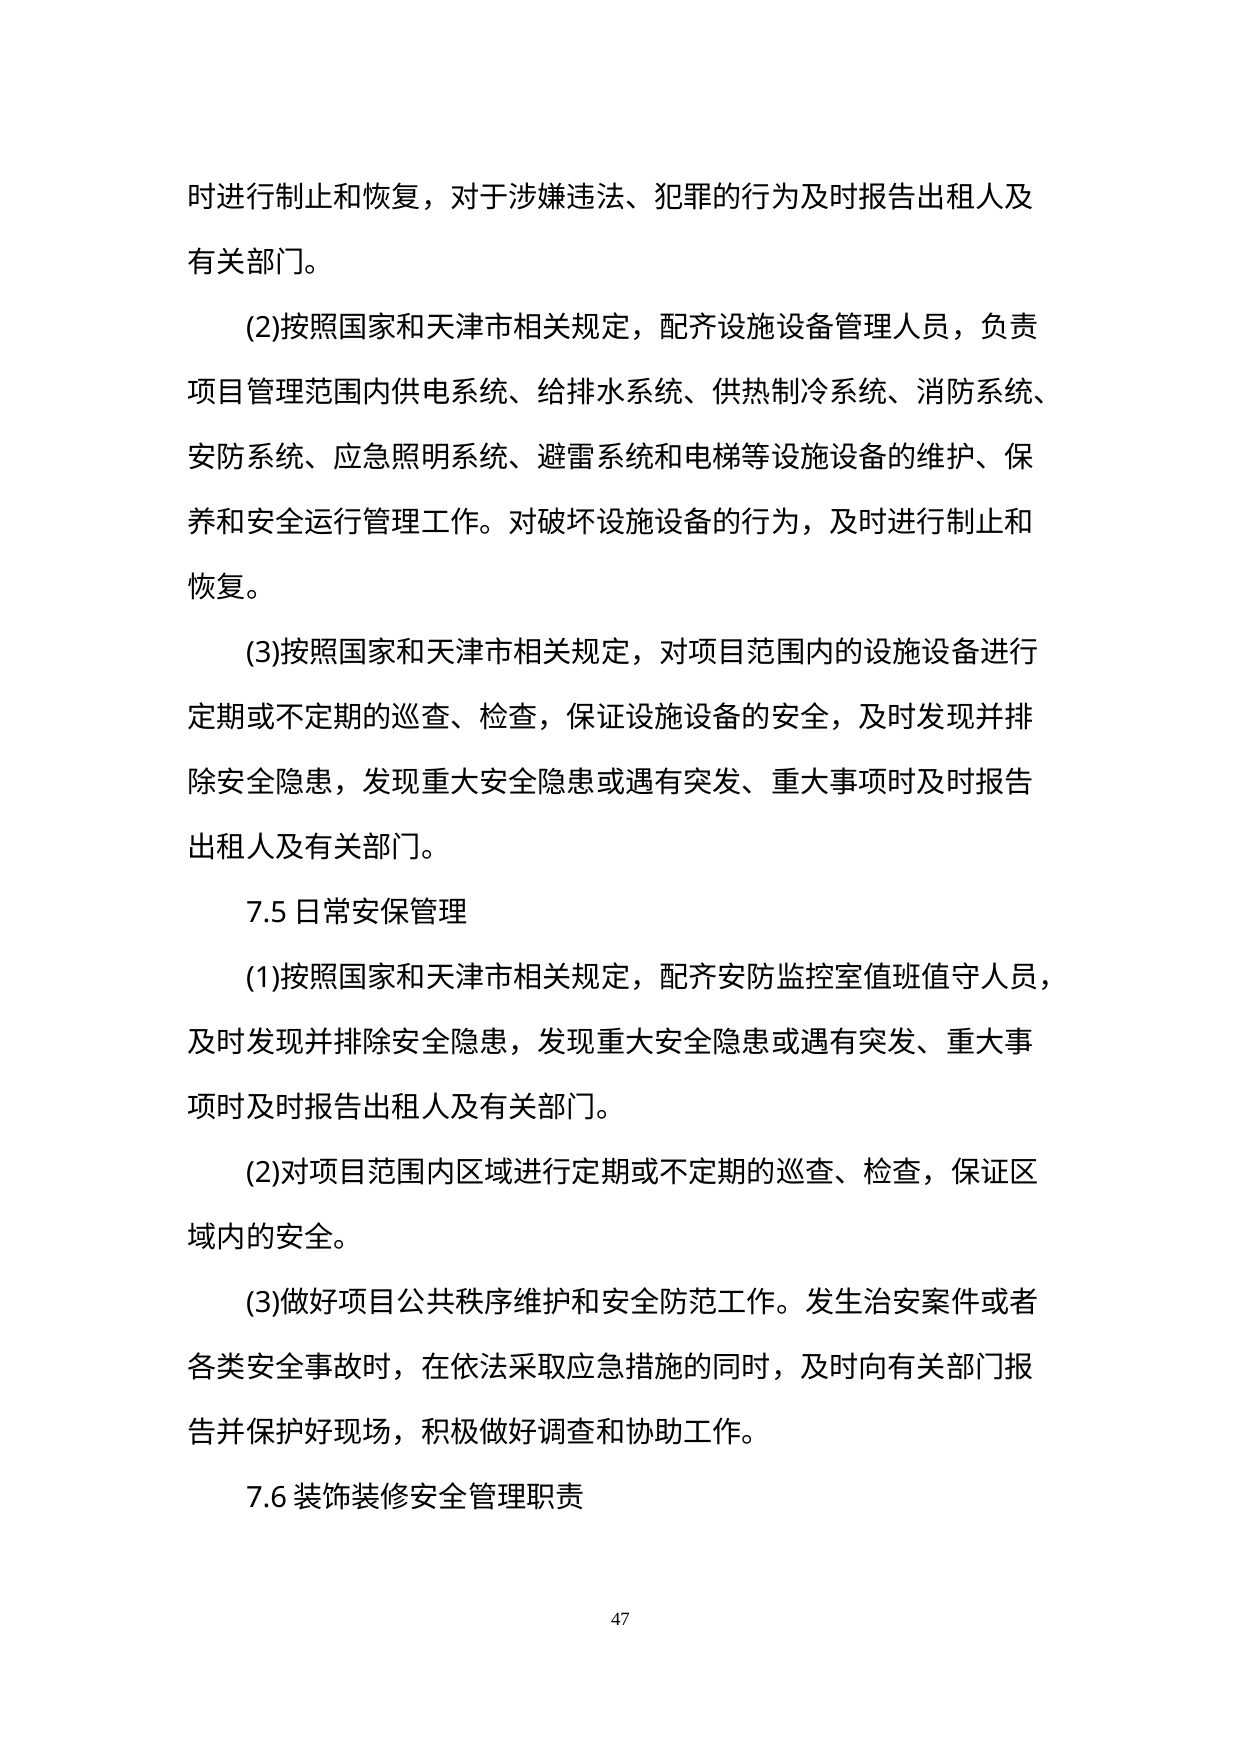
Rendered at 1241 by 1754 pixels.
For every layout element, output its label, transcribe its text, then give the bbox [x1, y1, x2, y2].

text 7.5日常安保管理 [187, 877, 1053, 942]
text (2)对项目范围内区域进行定期或不定期的巡查、检查，保证区域内的安全。 [187, 1137, 1053, 1267]
text 7.6装饰装修安全管理职责 [187, 1462, 1053, 1527]
text (3)做好项目公共秩序维护和安全防范工作。发生治安案件或者各类安全事故时，在依法采取应急措施的同时，及时向有关部门报告并保护好现场，积极做好调查和协助工作。 [187, 1267, 1053, 1462]
text (3)按照国家和天津市相关规定，对项目范围内的设施设备进行定期或不定期的巡查、检查，保证设施设备的安全，及时发现并排除安全隐患，发现重大安全隐患或遇有突发、重大事项时及时报告出租人及有关部门。 [187, 617, 1053, 877]
text (1)按照国家和天津市相关规定，配齐安防监控室值班值守人员，及时发现并排除安全隐患，发现重大安全隐患或遇有突发、重大事项时及时报告出租人及有关部门。 [187, 942, 1053, 1137]
text (2)按照国家和天津市相关规定，配齐设施设备管理人员，负责项目管理范围内供电系统、给排水系统、供热制冷系统、消防系统、安防系统、应急照明系统、避雷系统和电梯等设施设备的维护、保养和安全运行管理工作。对破坏设施设备的行为，及时进行制止和恢复。 [187, 292, 1053, 617]
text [187, 162, 1053, 292]
